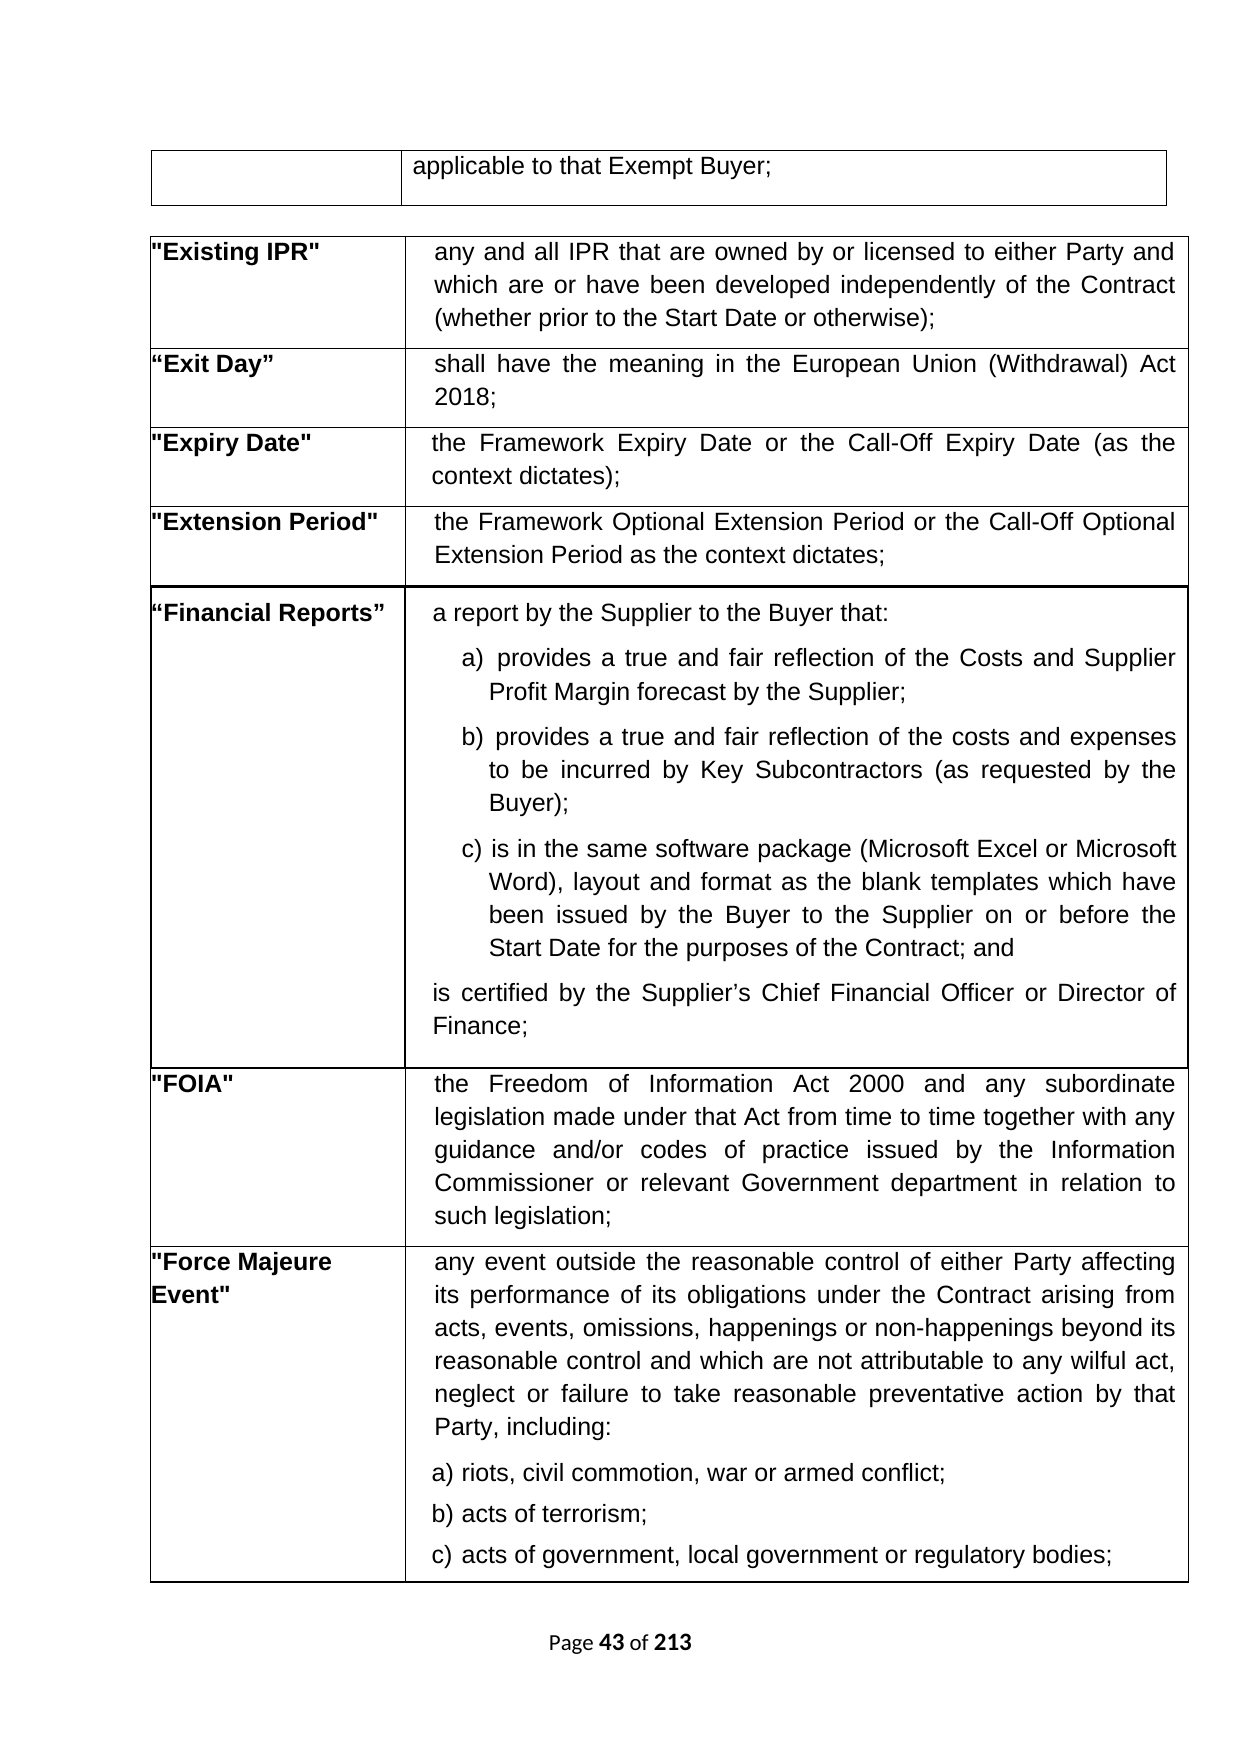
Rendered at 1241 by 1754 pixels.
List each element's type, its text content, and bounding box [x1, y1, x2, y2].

table_cell the Freedom of Information Act 2000 and any subordinate legislation made under that Act from time to time together with any guidance and/or codes of practice issued by the Information Commissioner or relevant Government department in relation to such legislation; [406, 1069, 1188, 1246]
table_cell "Expiry Date" [151, 428, 405, 506]
table_cell the Framework Expiry Date or the Call-Off Expiry Date (as the context dictates); [406, 428, 1188, 506]
table_header "Existing IPR" [151, 237, 405, 348]
table_cell “Exit Day” [151, 349, 405, 427]
table_cell "FOIA" [151, 1069, 405, 1246]
table_cell the Framework Optional Extension Period or the Call-Off Optional Extension Period as the context dictates; [406, 507, 1188, 585]
table_cell "Extension Period" [151, 507, 405, 585]
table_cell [152, 151, 401, 204]
table_cell a report by the Supplier to the Buyer that: a) provides a true and fair reflection of the Costs and Supplier Profit Margin forecast by the Supplier; b) provides a true and fair reflection of the costs and expenses to be incurred by Key Subcontractors (as requested by the Buyer); c) is in the same software package (Microsoft Excel or Microsoft Word), layout and format as the blank templates which have been issued by the Buyer to the Supplier on or before the Start Date for the purposes of the Contract; and is certified by the Supplier’s Chief Financial Officer or Director of Finance; [406, 588, 1187, 1067]
table_cell shall have the meaning in the European Union (Withdrawal) Act 2018; [406, 349, 1188, 427]
table_cell “Financial Reports” [152, 588, 404, 1067]
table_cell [406, 1247, 1188, 1581]
table_header any and all IPR that are owned by or licensed to either Party and which are or have been developed independently of the Contract (whether prior to the Start Date or otherwise); [406, 237, 1188, 348]
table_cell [151, 1247, 405, 1581]
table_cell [402, 151, 1166, 204]
